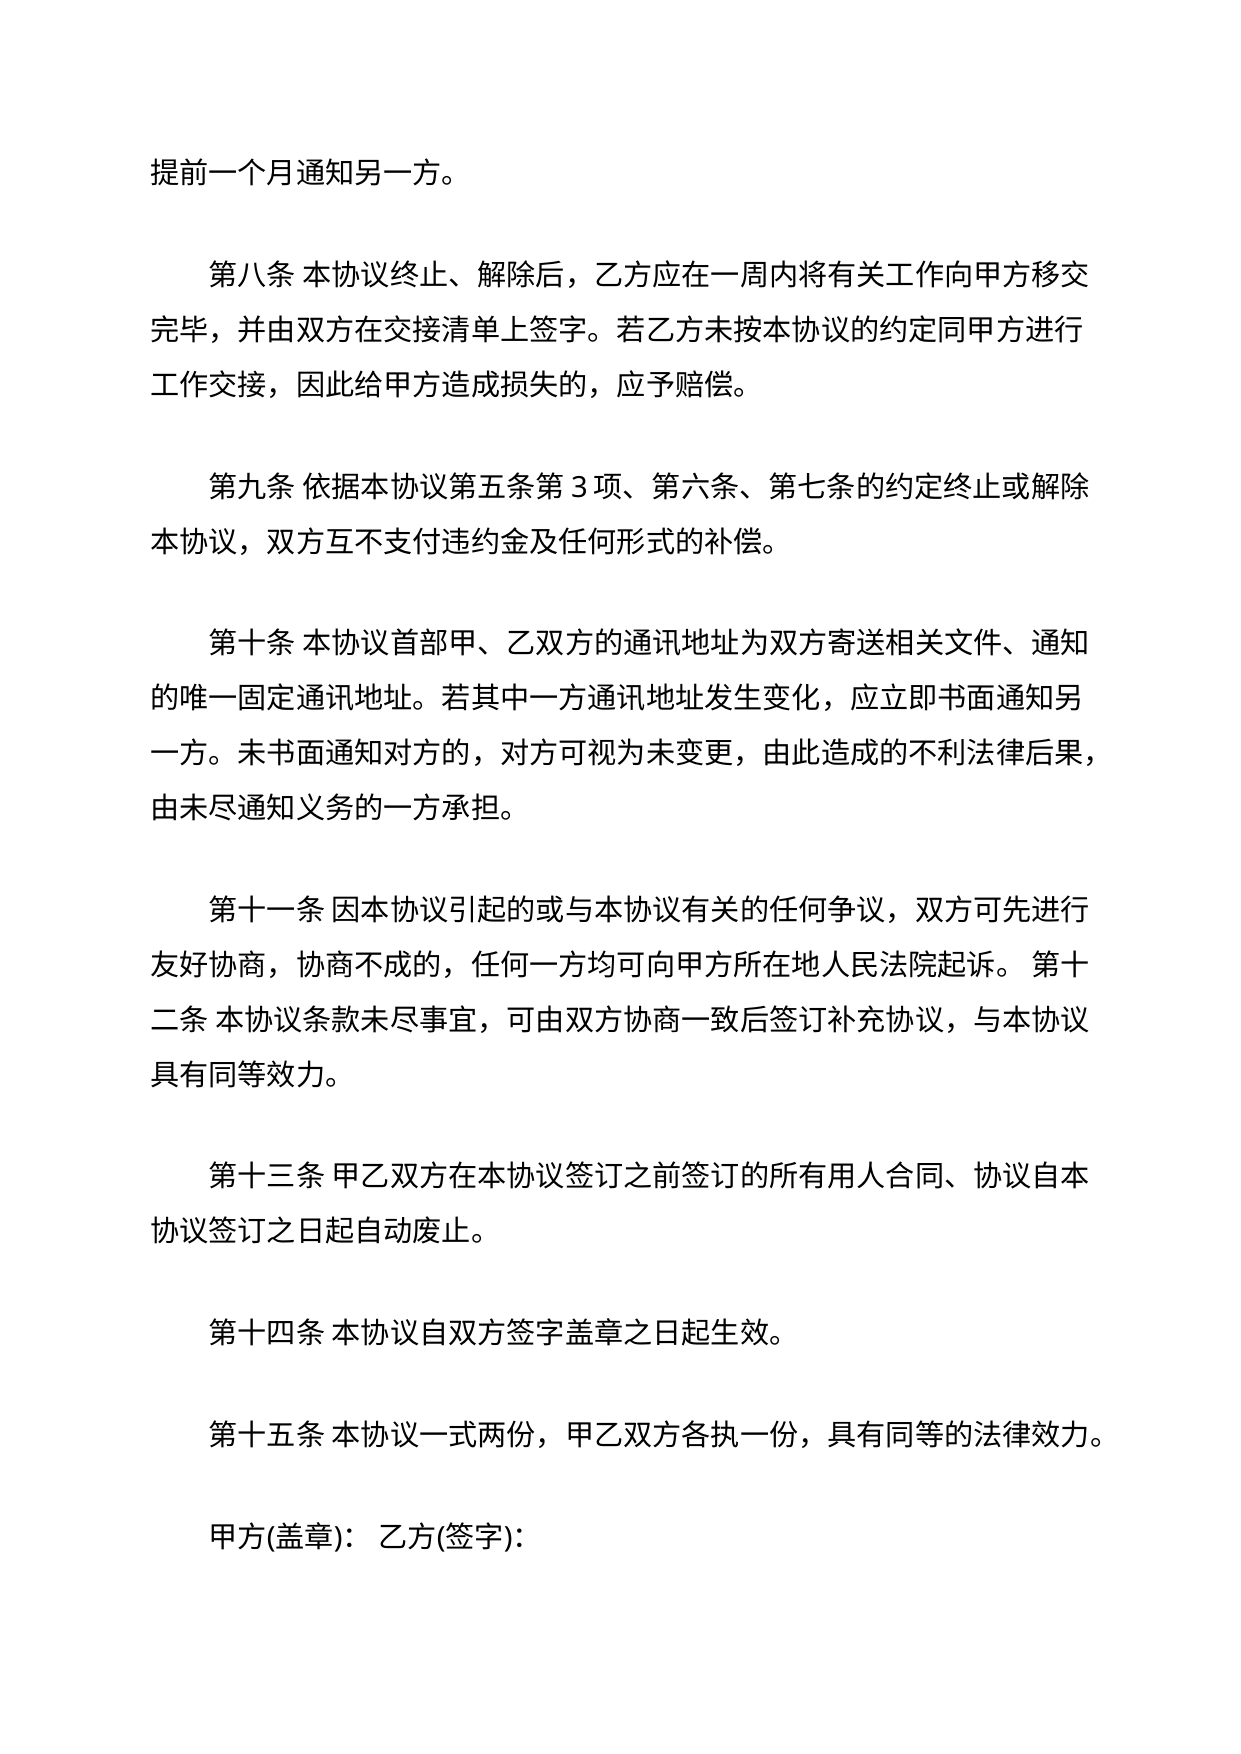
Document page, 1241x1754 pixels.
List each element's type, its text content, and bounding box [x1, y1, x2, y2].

text 甲方(盖章)： 乙方(签字)： [150, 1513, 1090, 1556]
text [150, 150, 1090, 192]
text 第十五条 本协议一式两份，甲乙双方各执一份，具有同等的法律效力。 [150, 1411, 1090, 1454]
text 第九条 依据本协议第五条第3项、第六条、第七条的约定终止或解除本协议，双方互不支付违约金及任何形式的补偿。 [150, 463, 1090, 561]
text 第十条 本协议首部甲、乙双方的通讯地址为双方寄送相关文件、通知的唯一固定通讯地址。若其中一方通讯地址发生变化，应立即书面通知另一方。未书面通知对方的，对方可视为未变更，由此造成的不利法律后果，由未尽通知义务的一方承担。 [150, 620, 1090, 827]
text 第十一条 因本协议引起的或与本协议有关的任何争议，双方可先进行友好协商，协商不成的，任何一方均可向甲方所在地人民法院起诉。 第十二条 本协议条款未尽事宜，可由双方协商一致后签订补充协议，与本协议具有同等效力。 [150, 887, 1090, 1093]
text 第八条 本协议终止、解除后，乙方应在一周内将有关工作向甲方移交完毕，并由双方在交接清单上签字。若乙方未按本协议的约定同甲方进行工作交接，因此给甲方造成损失的，应予赔偿。 [150, 252, 1090, 404]
text 第十四条 本协议自双方签字盖章之日起生效。 [150, 1310, 1090, 1352]
text 第十三条 甲乙双方在本协议签订之前签订的所有用人合同、协议自本协议签订之日起自动废止。 [150, 1153, 1090, 1250]
